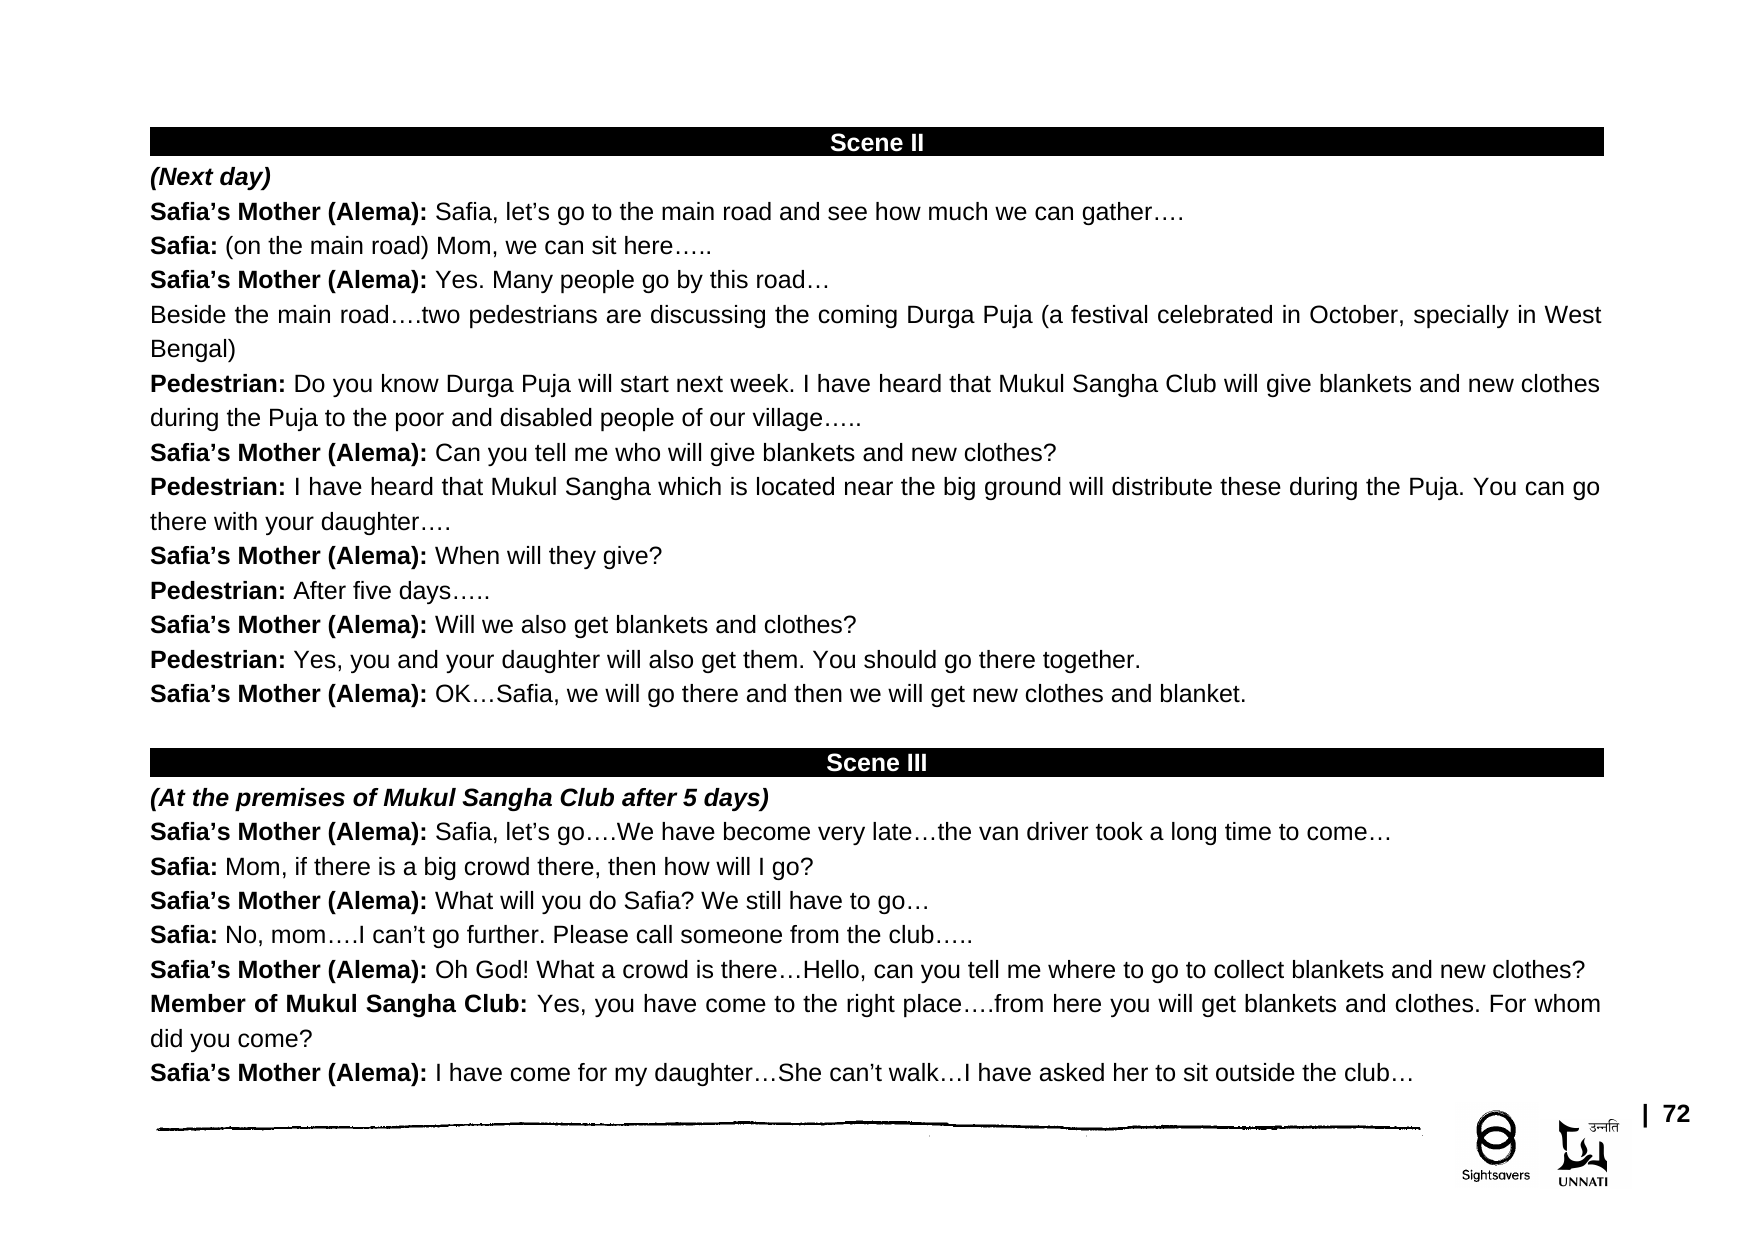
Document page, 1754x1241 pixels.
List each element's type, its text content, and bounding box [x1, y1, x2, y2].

text Safia’s Mother (Alema): OK…Safia, we will go there and then we will get new clothes and blanket. [150, 679, 1604, 708]
text Safia: Mom, if there is a big crowd there, then how will I go? [150, 852, 1604, 880]
text Member of Mukul Sangha Club: Yes, you have come to the right place….from here you will get blankets and clothes. For whom did you come? [150, 989, 1604, 1053]
picture [1540, 1119, 1633, 1189]
text Pedestrian: Do you know Durga Puja will start next week. I have heard that Mukul Sangha Club will give blankets and new clothes during the Puja to the poor and disabled people of our village….. [150, 369, 1604, 432]
text Safia: (on the main road) Mom, we can sit here….. [150, 231, 1604, 260]
text Pedestrian: Yes, you and your daughter will also get them. You should go there together. [150, 645, 1604, 673]
text Safia’s Mother (Alema): Safia, let’s go to the main road and see how much we can gather…. [150, 196, 1604, 225]
text Safia’s Mother (Alema): Safia, let’s go….We have become very late…the van driver took a long time to come… [150, 817, 1604, 846]
picture [1454, 1102, 1539, 1187]
text (Next day) [150, 162, 1604, 191]
text (At the premises of Mukul Sangha Club after 5 days) [150, 783, 1604, 811]
text Pedestrian: I have heard that Mukul Sangha which is located near the big ground will distribute these during the Puja. You can go there with your daughter…. [150, 472, 1604, 536]
text Safia’s Mother (Alema): Yes. Many people go by this road… [150, 265, 1604, 294]
text Scene III [150, 748, 1604, 777]
text Safia’s Mother (Alema): What will you do Safia? We still have to go… [150, 886, 1604, 915]
text Safia’s Mother (Alema): Can you tell me who will give blankets and new clothes? [150, 438, 1604, 467]
text Safia’s Mother (Alema): I have come for my daughter…She can’t walk…I have asked her to sit outside the club… [150, 1058, 1604, 1087]
text Safia’s Mother (Alema): When will they give? [150, 541, 1604, 570]
text Safia: No, mom….I can’t go further. Please call someone from the club….. [150, 921, 1604, 949]
picture [150, 1113, 1428, 1140]
text Beside the main road….two pedestrians are discussing the coming Durga Puja (a festival celebrated in October, specially in West Bengal) [150, 300, 1604, 363]
text Scene II [150, 127, 1604, 156]
text Pedestrian: After five days….. [150, 576, 1604, 604]
text Safia’s Mother (Alema): Will we also get blankets and clothes? [150, 610, 1604, 639]
text Safia’s Mother (Alema): Oh God! What a crowd is there…Hello, can you tell me where to go to collect blankets and new clothes? [150, 955, 1604, 984]
